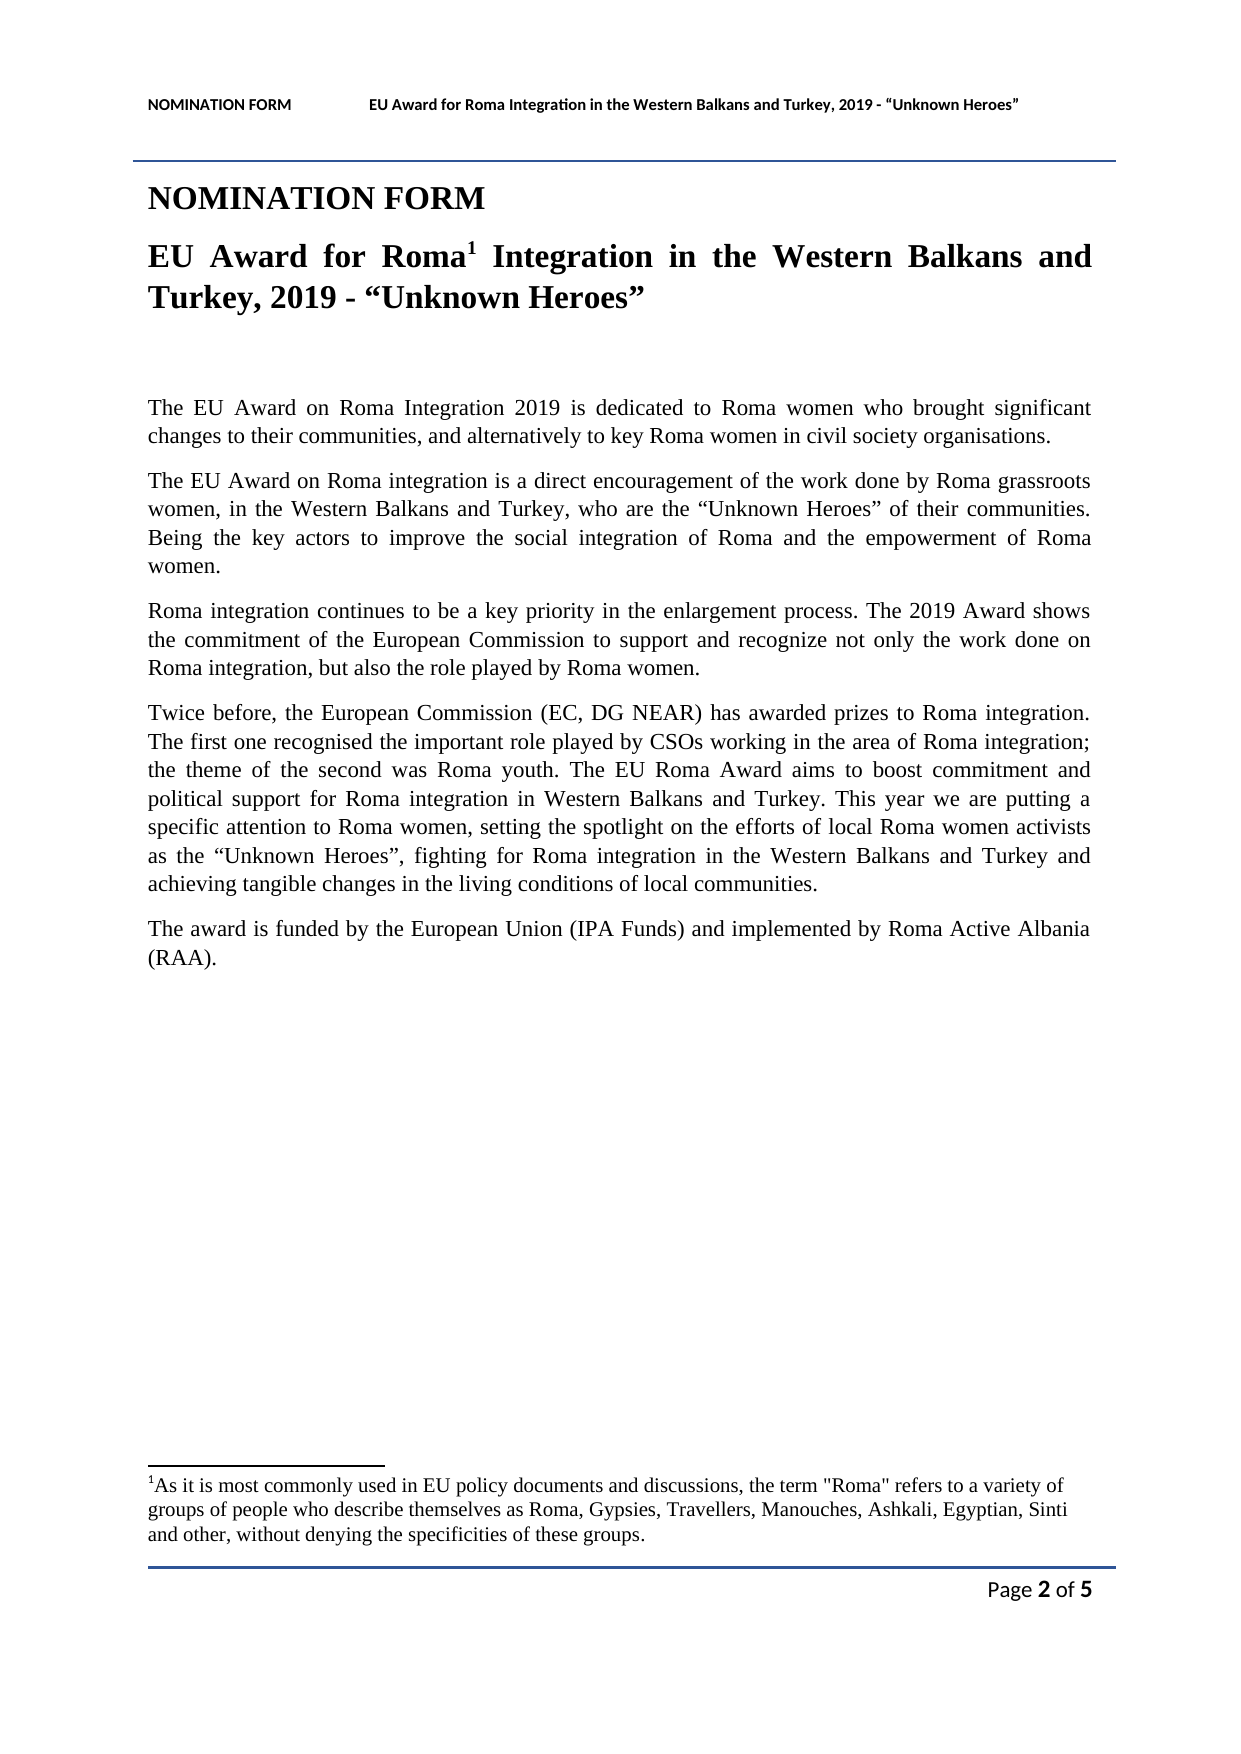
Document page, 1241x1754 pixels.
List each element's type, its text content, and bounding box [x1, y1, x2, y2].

text The award is funded by the European Union (IPA Funds) and implemented by Roma Active Albania (RAA). [148, 915, 1092, 970]
text The EU Award on Roma Integration 2019 is dedicated to Roma women who brought significant changes to their communities, and alternatively to key Roma women in civil society organisations. [148, 393, 1092, 448]
text NOMINATION FORM [148, 178, 1092, 216]
text Roma integration continues to be a key priority in the enlargement process. The 2019 Award shows the commitment of the European Commission to support and recognize not only the work done on Roma integration, but also the role played by Roma women. [148, 597, 1092, 681]
text Twice before, the European Commission (EC, DG NEAR) has awarded prizes to Roma integration. The first one recognised the important role played by CSOs working in the area of Roma integration; the theme of the second was Roma youth. The EU Roma Award aims to boost commitment and political support for Roma integration in Western Balkans and Turkey. This year we are putting a specific attention to Roma women, setting the spotlight on the efforts of local Roma women activists as the “Unknown Heroes”, fighting for Roma integration in the Western Balkans and Turkey and achieving tangible changes in the living conditions of local communities. [148, 699, 1092, 896]
text The EU Award on Roma integration is a direct encouragement of the work done by Roma grassroots women, in the Western Balkans and Turkey, who are the “Unknown Heroes” of their communities. Being the key actors to improve the social integration of Roma and the empowerment of Roma women. [148, 467, 1092, 579]
text EU Award for Roma Integration in the Western Balkans and Turkey, 2019 - “Unknown Heroes” [148, 236, 1092, 316]
